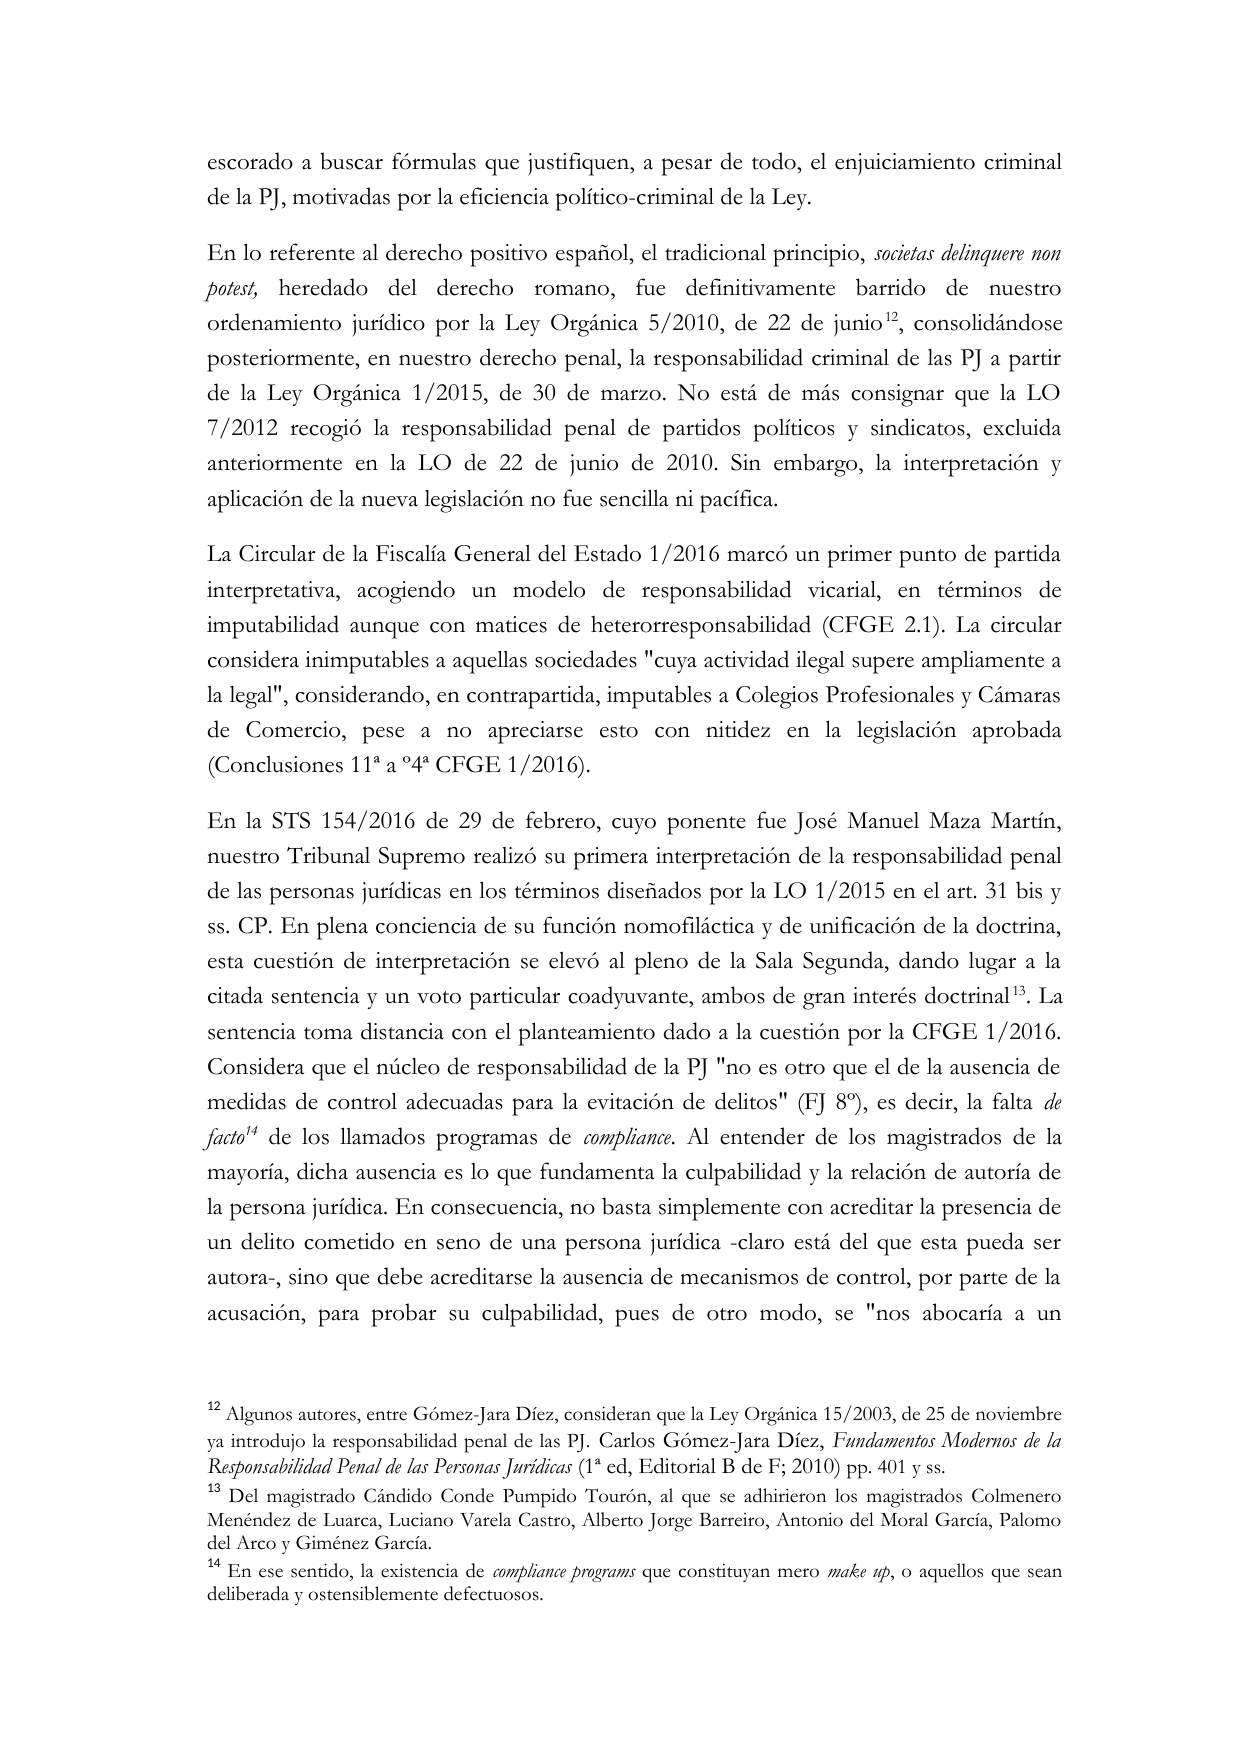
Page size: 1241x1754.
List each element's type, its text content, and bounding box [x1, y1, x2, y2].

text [207, 807, 1063, 1326]
text En lo referente al derecho positivo español, el tradicional principio, societas delinquere non potest, heredado del derecho romano, fue definitivamente barrido de nuestro ordenamiento jurídico por la Ley Orgánica 5/2010, de 22 de junio, consolidándose posteriormente, en nuestro derecho penal, la responsabilidad criminal de las PJ a partir de la Ley Orgánica 1/2015, de 30 de marzo. No está de más consignar que la LO 7/2012 recogió la responsabilidad penal de partidos políticos y sindicatos, excluida anteriormente en la LO de 22 de junio de 2010. Sin embargo, la interpretación y aplicación de la nueva legislación no fue sencilla ni pacífica. [207, 239, 1063, 512]
text La Circular de la Fiscalía General del Estado 1/2016 marcó un primer punto de partida interpretativa, acogiendo un modelo de responsabilidad vicarial, en términos de imputabilidad aunque con matices de heterorresponsabilidad (CFGE 2.1). La circular considera inimputables a aquellas sociedades "cuya actividad ilegal supere ampliamente a la legal", considerando, en contrapartida, imputables a Colegios Profesionales y Cámaras de Comercio, pese a no apreciarse esto con nitidez en la legislación aprobada (Conclusiones 11ª a º4ª CFGE 1/2016). [207, 540, 1063, 779]
text Haciendo recapitulación, bien puede afirmarse que un lugar común de todos los dogmáticos, tanto los que se muestra a favor como los que lo hacen en contra de punir penalmente a la PJ, es que ninguno de ellos cree que esta sea una entidad biológica dotada de un determinado grado de cognición como la PF o natural. Todos comparten la noción de su naturaleza jurídica ficcional. Precisamente, en dicha condición radica el núcleo de la oposición doctrinal a la imputabilidad de la PJ, que, como ficción, carece por sí misma de capacidad de acción y de desafío cognitivo al Ordenamiento Jurídico. Las posturas a favor, en cambio, sin negar estos planteamientos, históricamente se han escorado a buscar fórmulas que justifiquen, a pesar de todo, el enjuiciamiento criminal de la PJ, motivadas por la eficiencia político-criminal de la Ley. [207, 148, 1063, 211]
